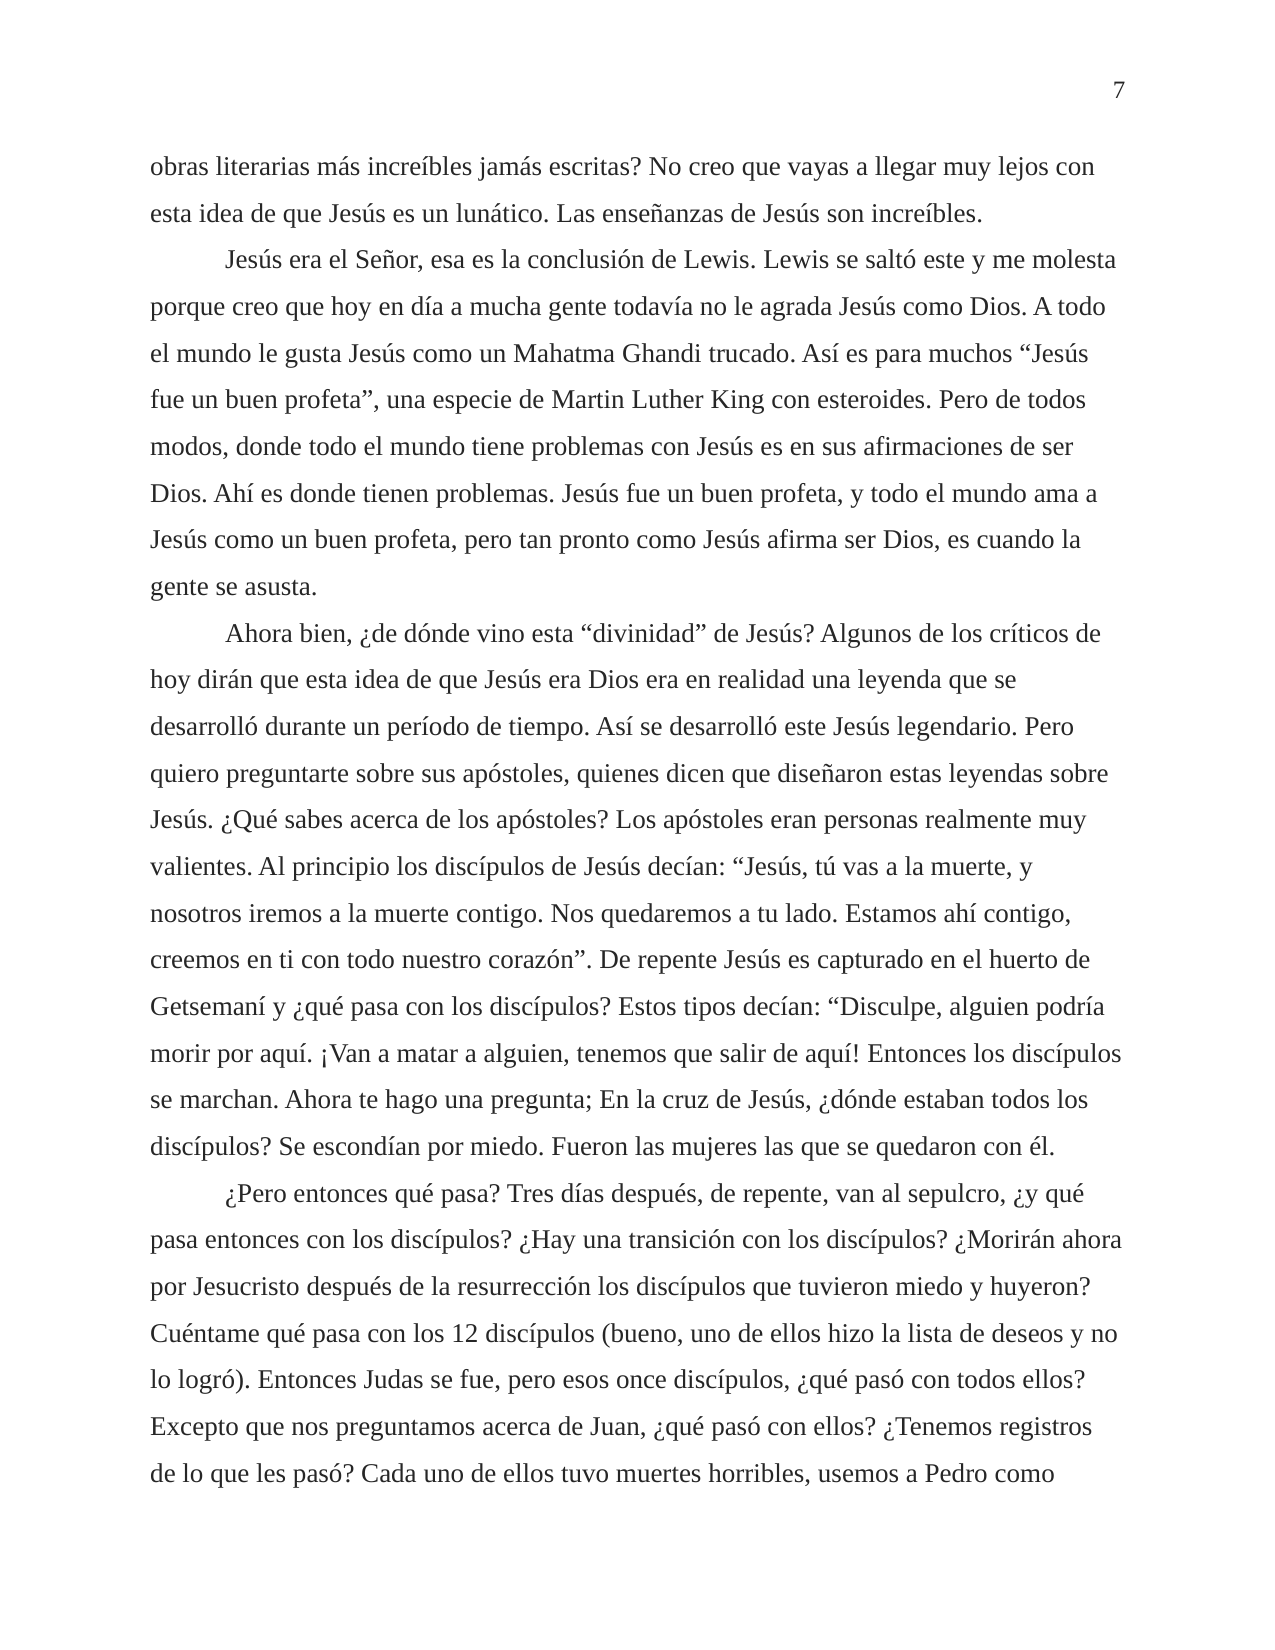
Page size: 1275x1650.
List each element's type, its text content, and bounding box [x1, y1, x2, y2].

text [150, 617, 1125, 1488]
text Jesús era el Señor, esa es la conclusión de Lewis. Lewis se saltó este y me molesta porque creo que hoy en día a mucha gente todavía no le agrada Jesús como Dios. A todo el mundo le gusta Jesús como un Mahatma Ghandi trucado. Así es para muchos “Jesús fue un buen profeta”, una especie de Martin Luther King con esteroides. Pero de todos modos, donde todo el mundo tiene problemas con Jesús es en sus afirmaciones de ser Dios. Ahí es donde tienen problemas. Jesús fue un buen profeta, y todo el mundo ama a Jesús como un buen profeta, pero tan pronto como Jesús afirma ser Dios, es cuando la gente se asusta. [150, 243, 1125, 601]
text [150, 150, 1125, 228]
